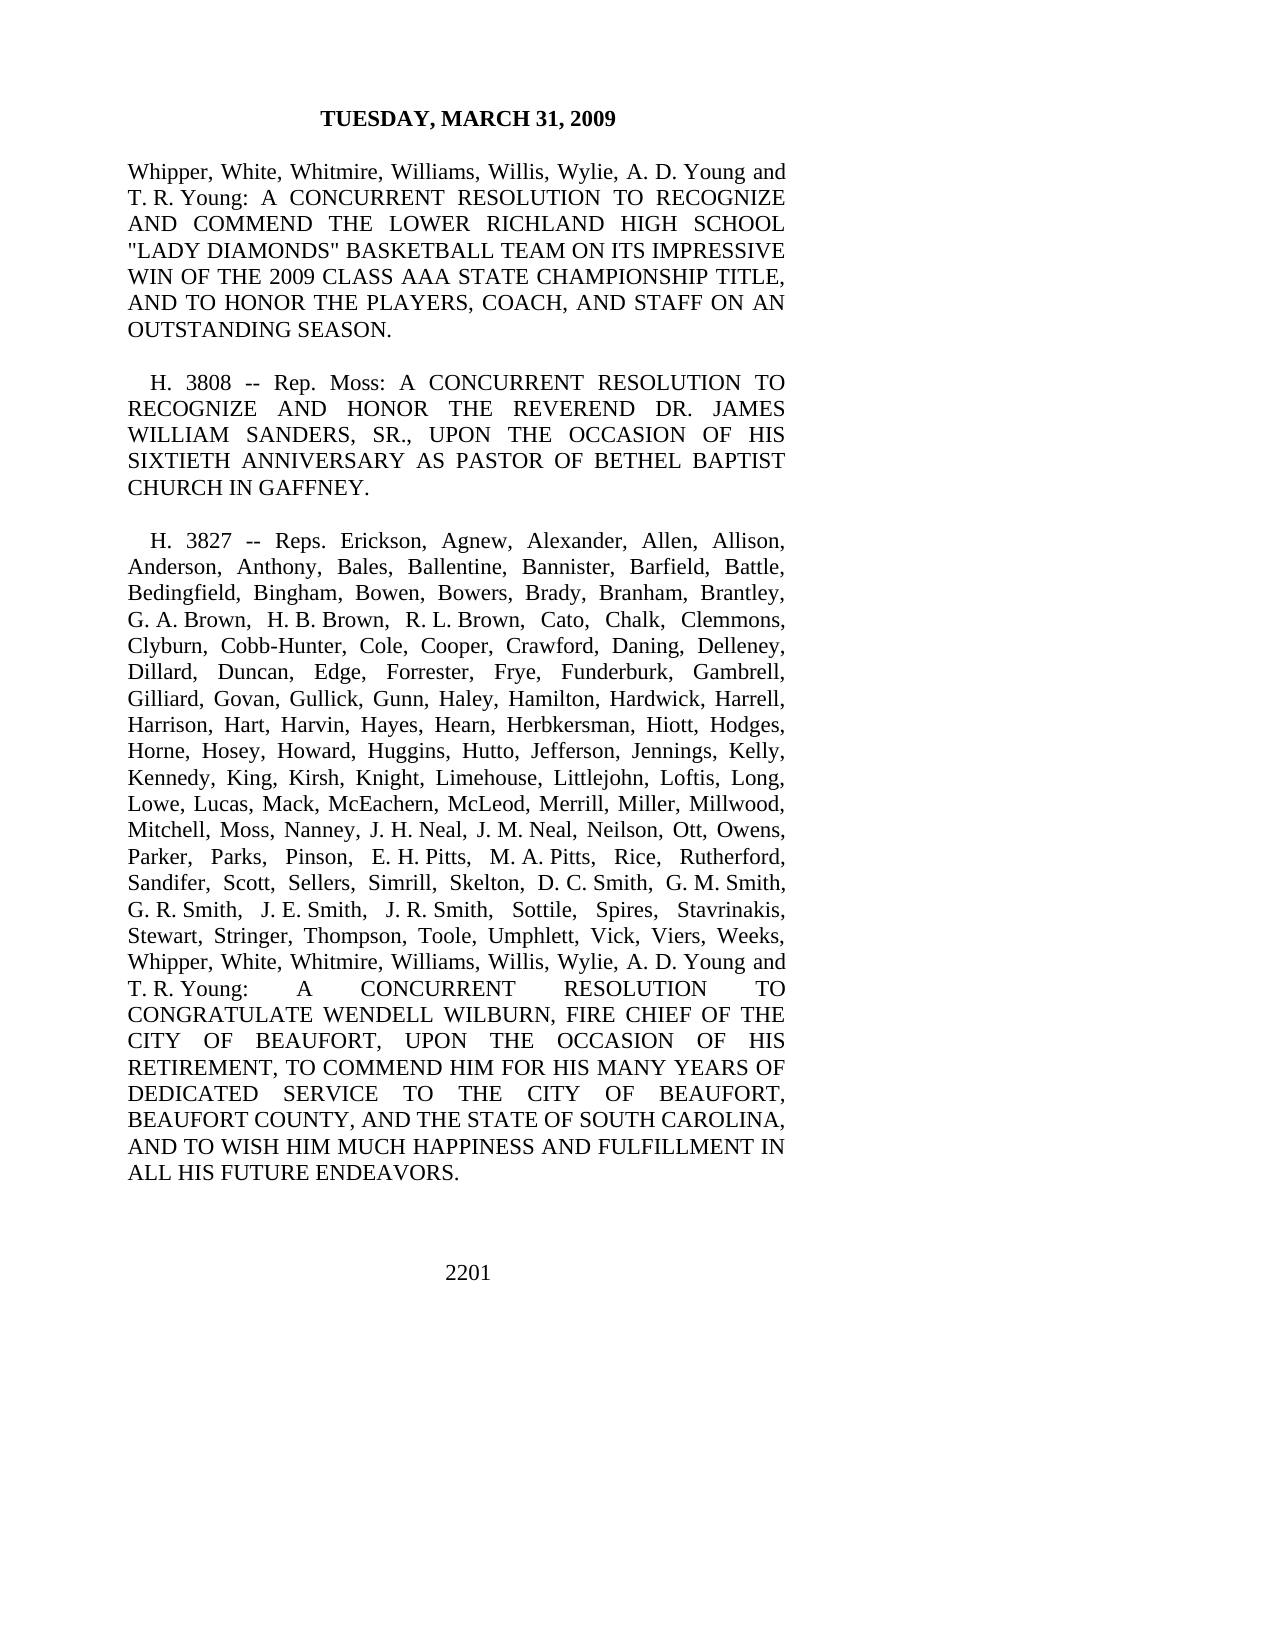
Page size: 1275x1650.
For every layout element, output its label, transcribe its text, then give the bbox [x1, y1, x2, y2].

text H. 3827 -- Reps. Erickson, Agnew, Alexander, Allen, Allison, Anderson, Anthony, Bales, Ballentine, Bannister, Barfield, Battle, Bedingfield, Bingham, Bowen, Bowers, Brady, Branham, Brantley, G. A. Brown, H. B. Brown, R. L. Brown, Cato, Chalk, Clemmons, Clyburn, Cobb-Hunter, Cole, Cooper, Crawford, Daning, Delleney, Dillard, Duncan, Edge, Forrester, Frye, Funderburk, Gambrell, Gilliard, Govan, Gullick, Gunn, Haley, Hamilton, Hardwick, Harrell, Harrison, Hart, Harvin, Hayes, Hearn, Herbkersman, Hiott, Hodges, Horne, Hosey, Howard, Huggins, Hutto, Jefferson, Jennings, Kelly, Kennedy, King, Kirsh, Knight, Limehouse, Littlejohn, Loftis, Long, Lowe, Lucas, Mack, McEachern, McLeod, Merrill, Miller, Millwood, Mitchell, Moss, Nanney, J. H. Neal, J. M. Neal, Neilson, Ott, Owens, Parker, Parks, Pinson, E. H. Pitts, M. A. Pitts, Rice, Rutherford, Sandifer, Scott, Sellers, Simrill, Skelton, D. C. Smith, G. M. Smith, G. R. Smith, J. E. Smith, J. R. Smith, Sottile, Spires, Stavrinakis, Stewart, Stringer, Thompson, Toole, Umphlett, Vick, Viers, Weeks, Whipper, White, Whitmire, Williams, Willis, Wylie, A. D. Young and T. R. Young: A CONCURRENT RESOLUTION TO CONGRATULATE WENDELL WILBURN, FIRE CHIEF OF THE CITY OF BEAUFORT, UPON THE OCCASION OF HIS RETIREMENT, TO COMMEND HIM FOR HIS MANY YEARS OF DEDICATED SERVICE TO THE CITY OF BEAUFORT, BEAUFORT COUNTY, AND THE STATE OF SOUTH CAROLINA, AND TO WISH HIM MUCH HAPPINESS AND FULFILLMENT IN ALL HIS FUTURE ENDEAVORS. [127, 527, 786, 1186]
text H. 3808 -- Rep. Moss: A CONCURRENT RESOLUTION TO RECOGNIZE AND HONOR THE REVEREND DR. JAMES WILLIAM SANDERS, SR., UPON THE OCCASION OF HIS SIXTIETH ANNIVERSARY AS PASTOR OF BETHEL BAPTIST CHURCH IN GAFFNEY. [127, 368, 786, 500]
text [127, 158, 786, 342]
